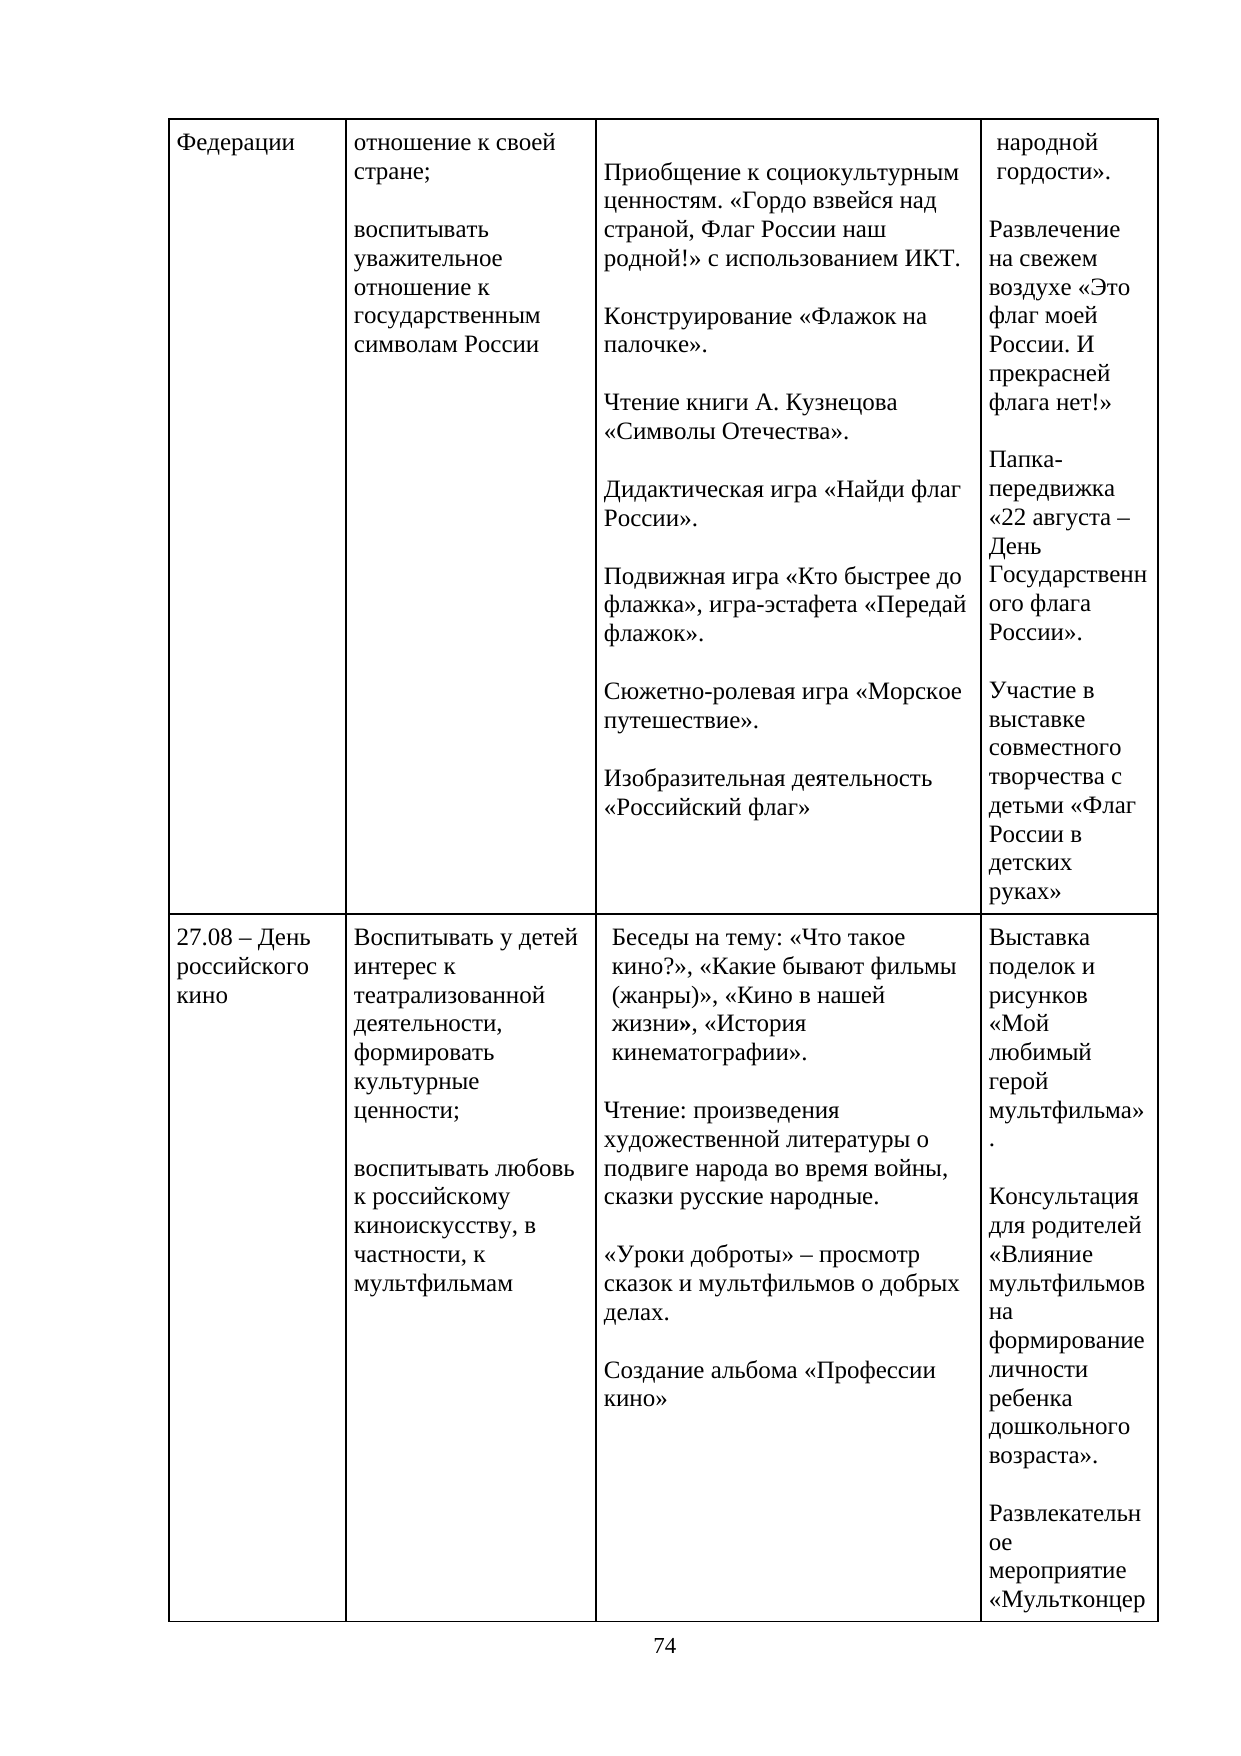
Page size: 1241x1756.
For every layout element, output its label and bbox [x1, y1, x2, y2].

table_cell [982, 120, 1157, 913]
table_cell [982, 915, 1157, 1621]
table_cell [597, 120, 980, 913]
table_cell [170, 915, 345, 1621]
table_cell [347, 915, 595, 1621]
table_cell [170, 120, 345, 913]
table_cell [597, 915, 980, 1621]
table_cell [347, 120, 595, 913]
